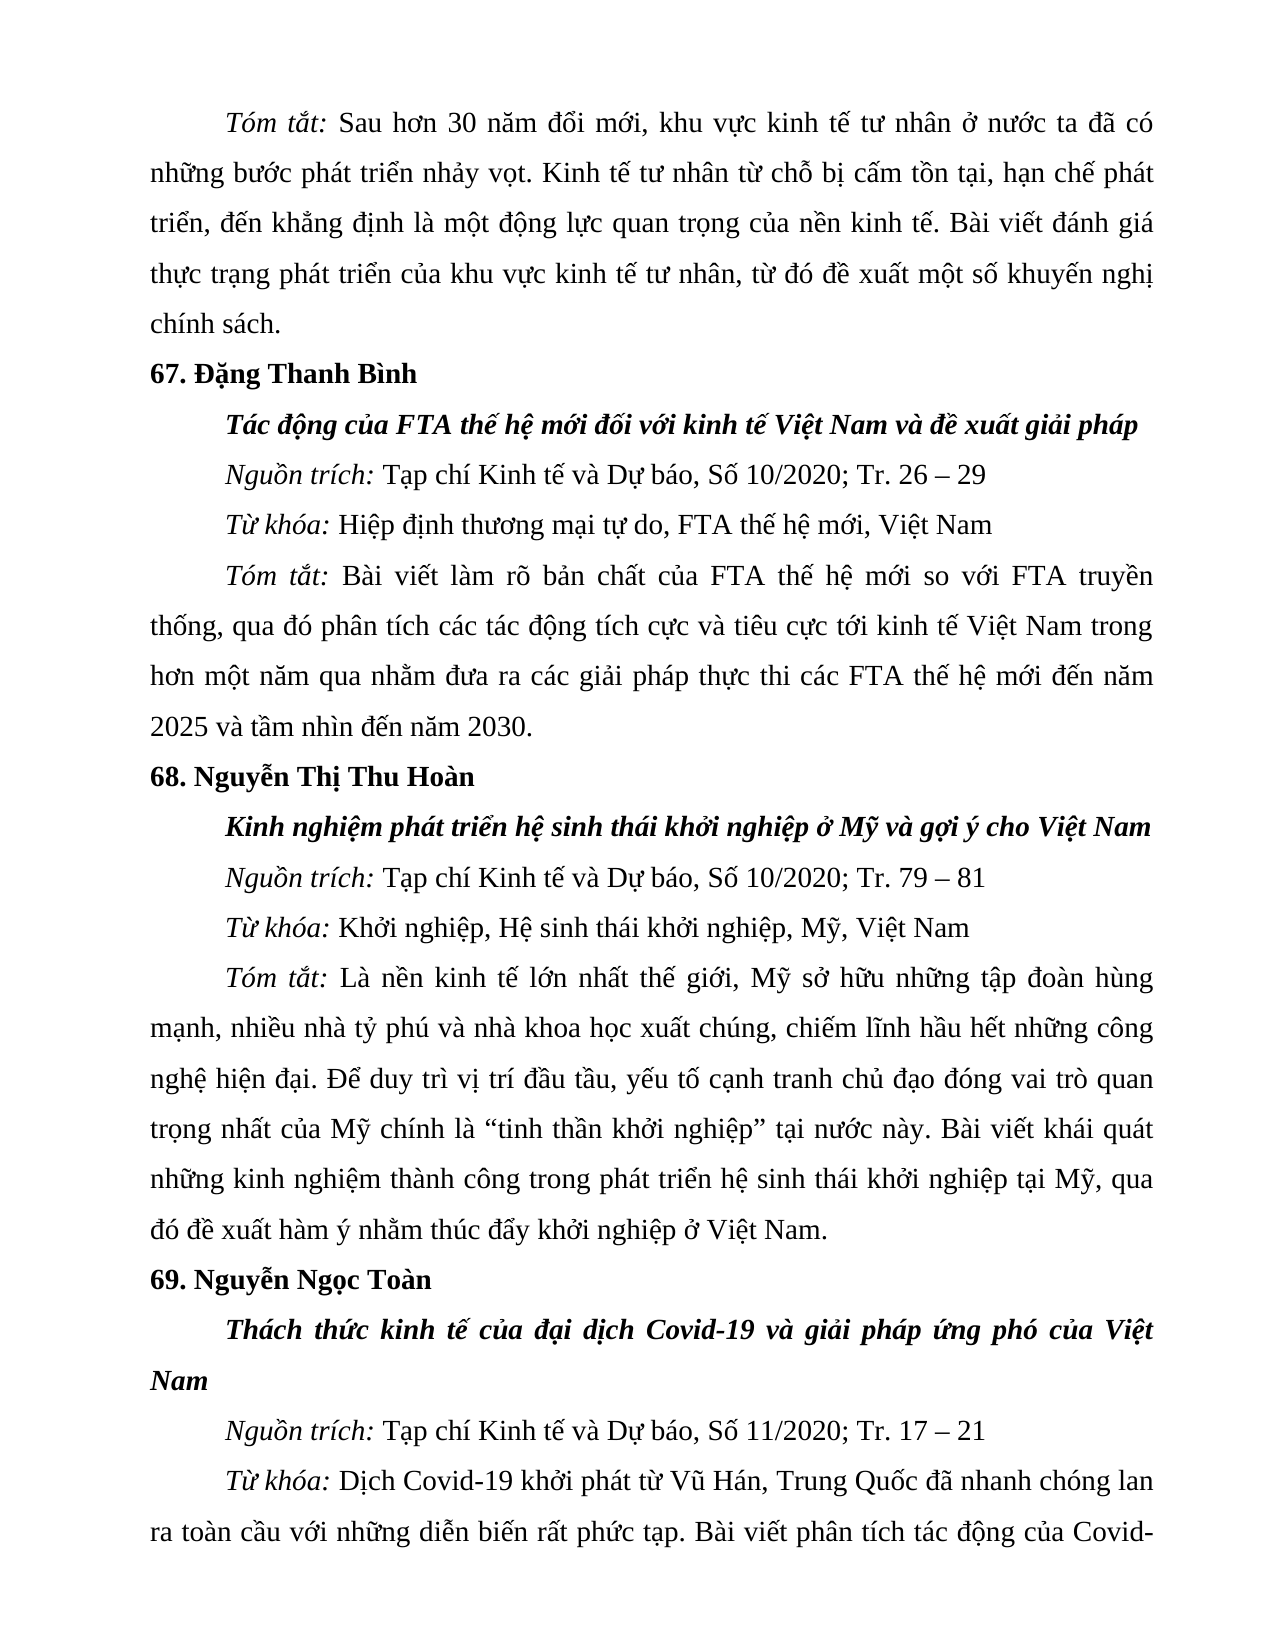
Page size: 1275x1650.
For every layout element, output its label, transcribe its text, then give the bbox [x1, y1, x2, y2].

text Tóm tắt: Bài viết làm rõ bản chất của FTA thế hệ mới so với FTA truyền thống, qua đó phân tích các tác động tích cực và tiêu cực tới kinh tế Việt Nam trong hơn một năm qua nhằm đưa ra các giải pháp thực thi các FTA thế hệ mới đến năm 2025 và tầm nhìn đến năm 2030. [150, 558, 1155, 742]
text 69. Nguyễn Ngọc Toàn [150, 1262, 1155, 1296]
text Kinh nghiệm phát triển hệ sinh thái khởi nghiệp ở Mỹ và gợi ý cho Việt Nam [150, 809, 1155, 843]
text Từ khóa: Khởi nghiệp, Hệ sinh thái khởi nghiệp, Mỹ, Việt Nam [150, 910, 1155, 943]
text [150, 1463, 1155, 1547]
text 67. Đặng Thanh Bình [150, 357, 1155, 390]
text Tác động của FTA thế hệ mới đối với kinh tế Việt Nam và đề xuất giải pháp [150, 407, 1155, 440]
text Thách thức kinh tế của đại dịch Covid-19 và giải pháp ứng phó của Việt Nam [150, 1312, 1155, 1396]
text 68. Nguyễn Thị Thu Hoàn [150, 759, 1155, 793]
text Từ khóa: Hiệp định thương mại tự do, FTA thế hệ mới, Việt Nam [150, 507, 1155, 541]
text Tóm tắt: Sau hơn 30 năm đổi mới, khu vực kinh tế tư nhân ở nước ta đã có những bước phát triển nhảy vọt. Kinh tế tư nhân từ chỗ bị cấm tồn tại, hạn chế phát triển, đến khẳng định là một động lực quan trọng của nền kinh tế. Bài viết đánh giá thực trạng phát triển của khu vực kinh tế tư nhân, từ đó đề xuất một số khuyến nghị chính sách. [150, 105, 1155, 340]
text Nguồn trích: Tạp chí Kinh tế và Dự báo, Số 10/2020; Tr. 26 – 29 [150, 457, 1155, 491]
text Tóm tắt: Là nền kinh tế lớn nhất thế giới, Mỹ sở hữu những tập đoàn hùng mạnh, nhiều nhà tỷ phú và nhà khoa học xuất chúng, chiếm lĩnh hầu hết những công nghệ hiện đại. Để duy trì vị trí đầu tầu, yếu tố cạnh tranh chủ đạo đóng vai trò quan trọng nhất của Mỹ chính là “tinh thần khởi nghiệp” tại nước này. Bài viết khái quát những kinh nghiệm thành công trong phát triển hệ sinh thái khởi nghiệp tại Mỹ, qua đó đề xuất hàm ý nhằm thúc đẩy khởi nghiệp ở Việt Nam. [150, 960, 1155, 1245]
text Nguồn trích: Tạp chí Kinh tế và Dự báo, Số 10/2020; Tr. 79 – 81 [150, 860, 1155, 893]
text Nguồn trích: Tạp chí Kinh tế và Dự báo, Số 11/2020; Tr. 17 – 21 [150, 1413, 1155, 1447]
